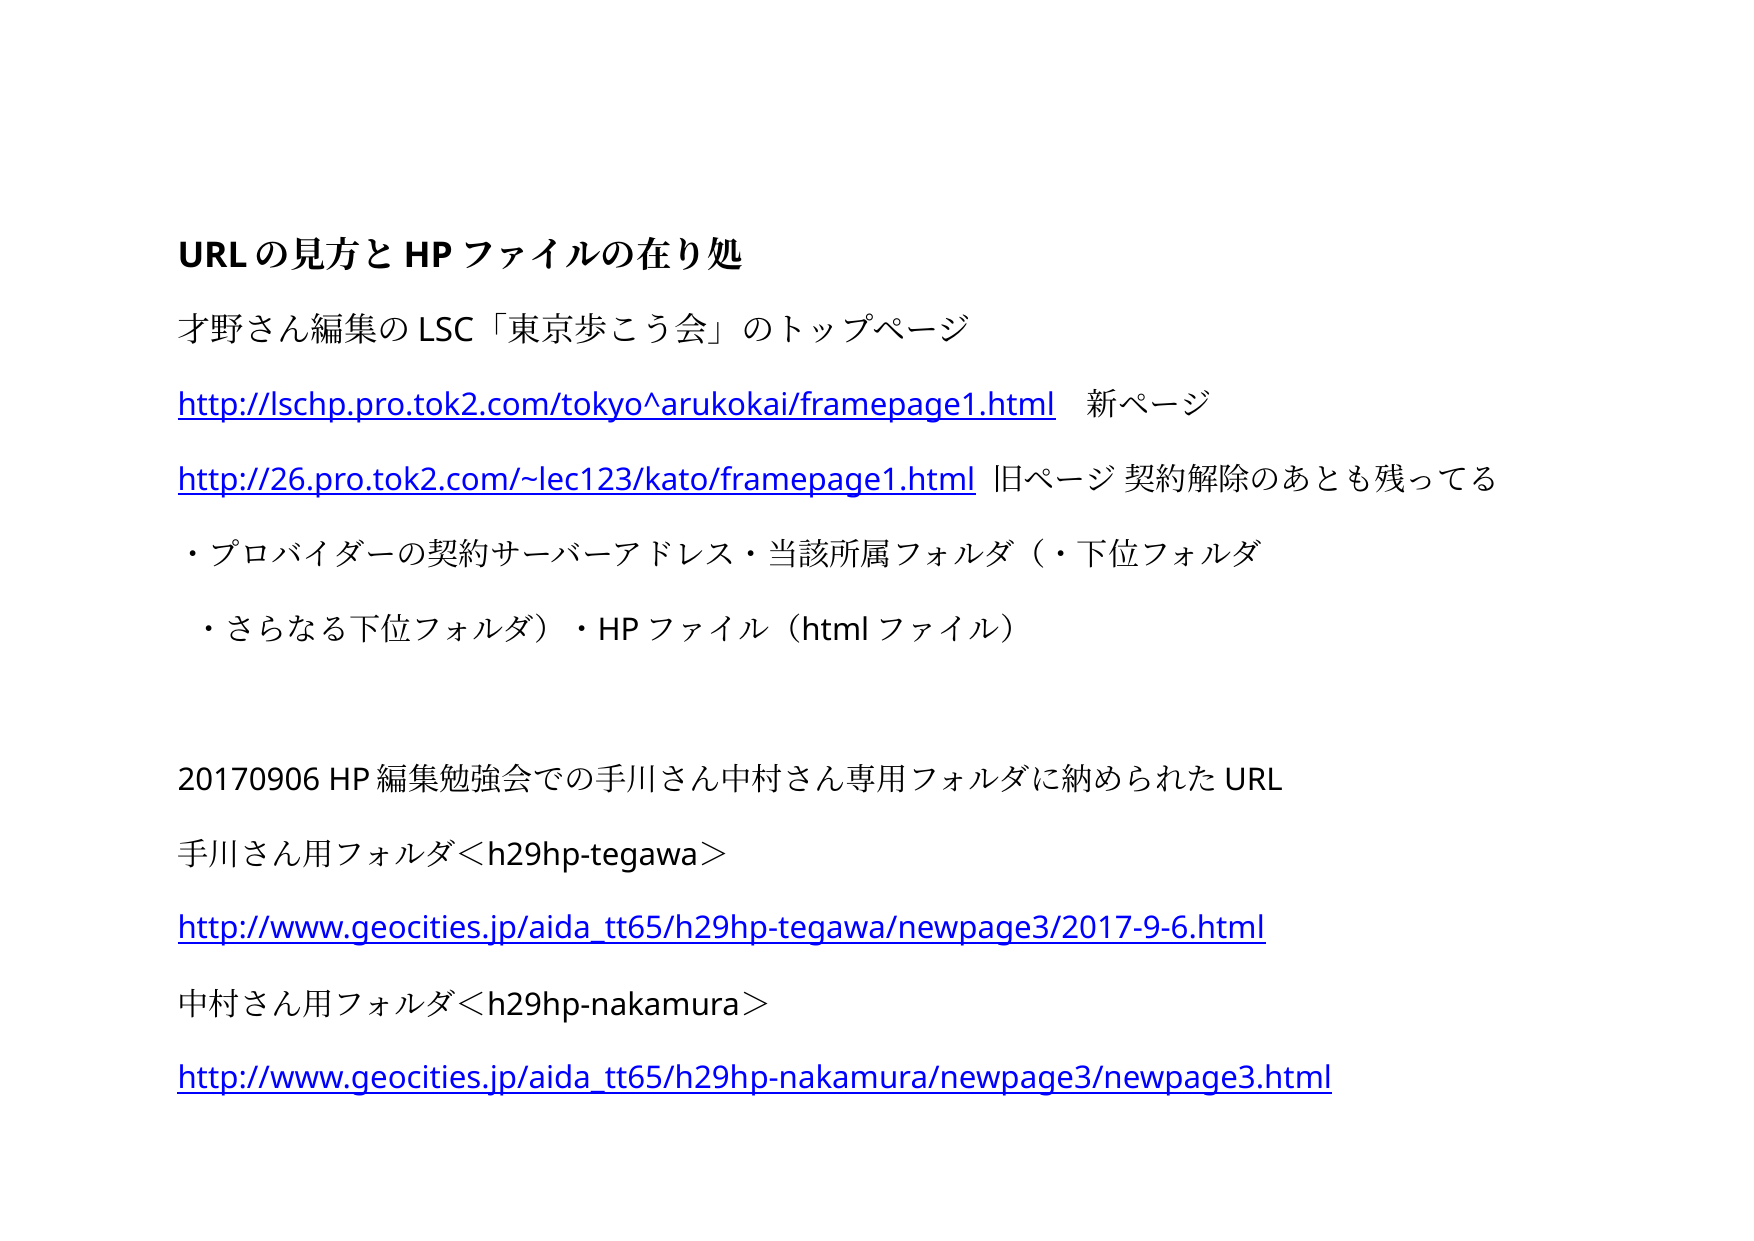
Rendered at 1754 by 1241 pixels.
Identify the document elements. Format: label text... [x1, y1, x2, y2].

text http://26.pro.tok2.com/~lec123/kato/framepage1.html 旧ページ 契約解除のあとも残ってる [177, 439, 1547, 514]
text 中村さん用フォルダ＜h29hp-nakamura＞ [177, 964, 1547, 1039]
text http://www.geocities.jp/aida_tt65/h29hp-nakamura/newpage3/newpage3.html [177, 1039, 1547, 1114]
text ・さらなる下位フォルダ）・HPファイル（htmlファイル） [177, 589, 1547, 664]
text URLの見方とHPファイルの在り処 [177, 214, 1547, 289]
text ・プロバイダーの契約サーバーアドレス・当該所属フォルダ（・下位フォルダ [177, 514, 1547, 589]
text 才野さん編集のLSC「東京歩こう会」のトップページ [177, 289, 1547, 364]
text 20170906 HP編集勉強会での手川さん中村さん専用フォルダに納められたURL [177, 739, 1547, 814]
text 手川さん用フォルダ＜h29hp-tegawa＞ [177, 814, 1547, 889]
text http://lschp.pro.tok2.com/tokyo^arukokai/framepage1.html 新ページ [177, 364, 1547, 439]
text http://www.geocities.jp/aida_tt65/h29hp-tegawa/newpage3/2017-9-6.html [177, 889, 1547, 964]
